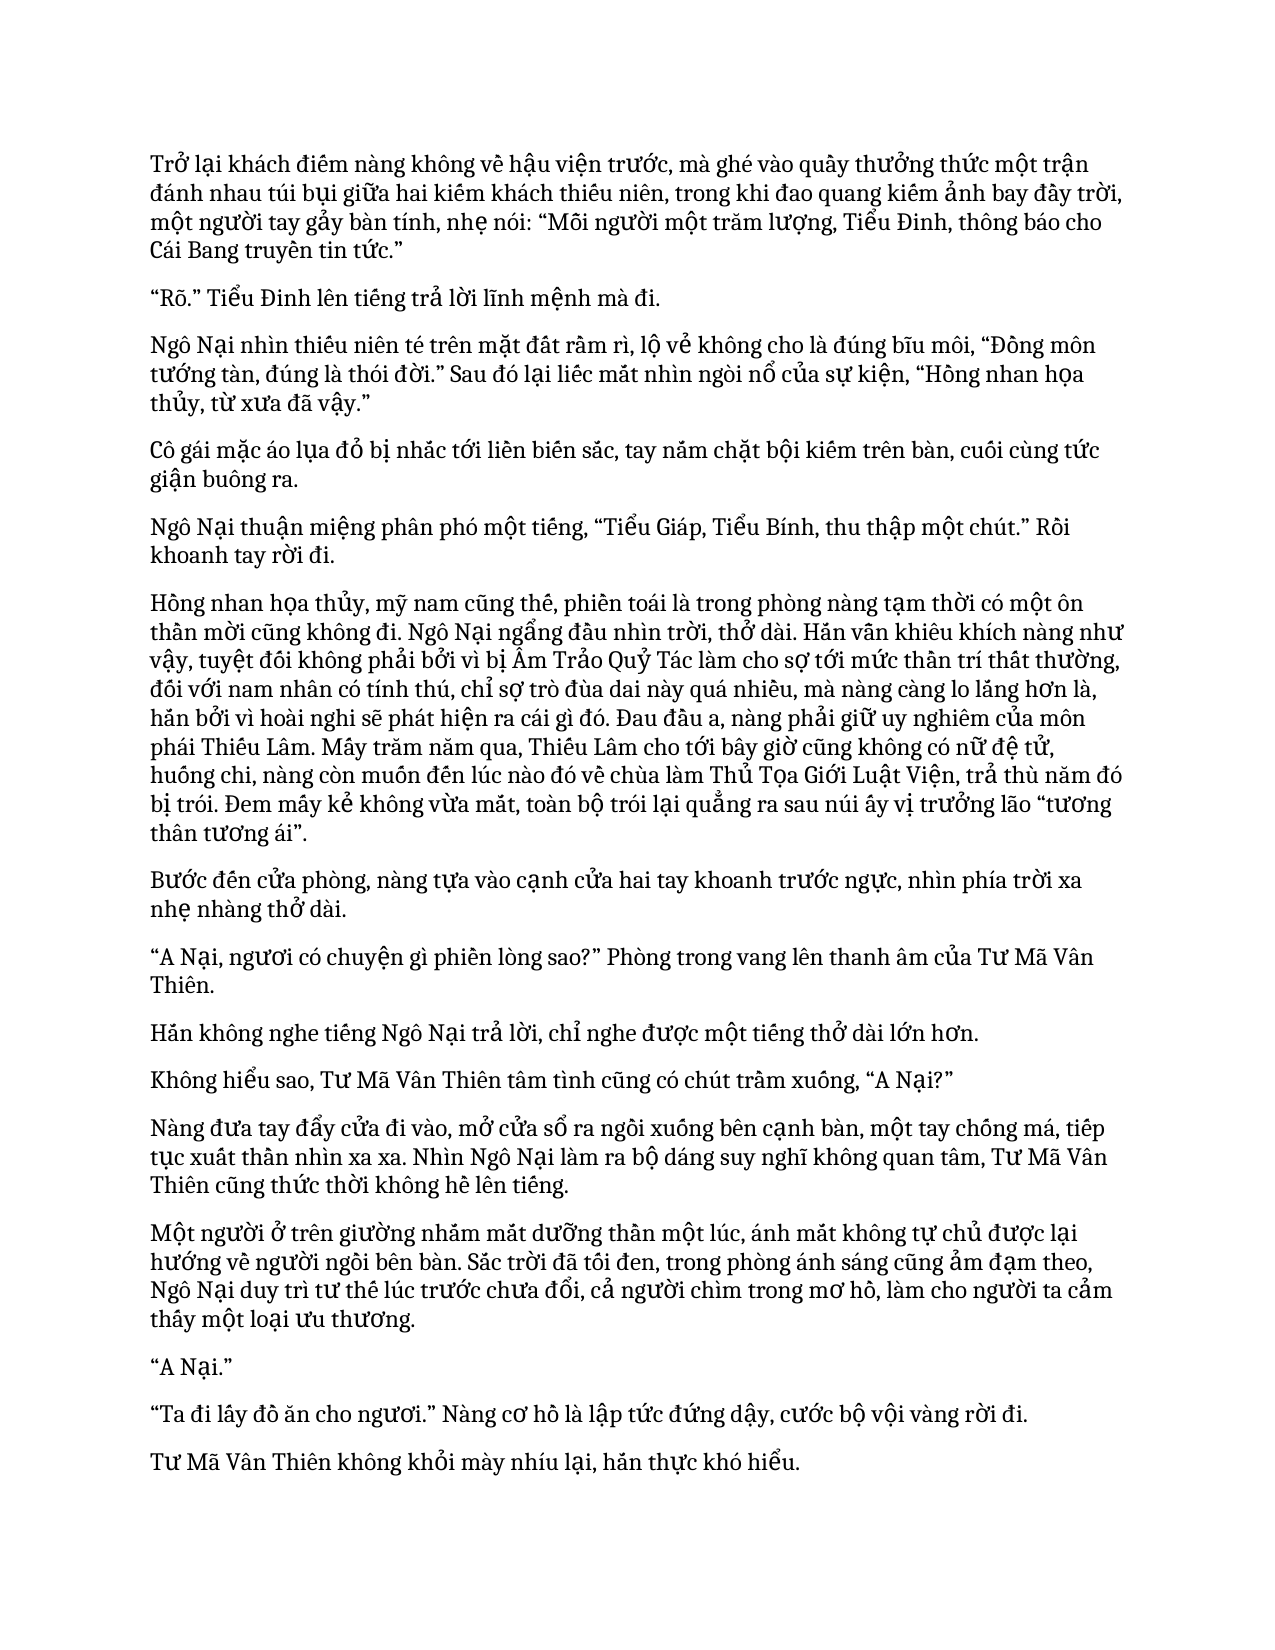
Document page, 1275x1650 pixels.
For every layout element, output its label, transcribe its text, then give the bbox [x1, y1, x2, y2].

text “A Nại.” [150, 1352, 1125, 1381]
text Trở lại khách điếm nàng không về hậu viện trước, mà ghé vào quầy thưởng thức một trận đánh nhau túi bụi giữa hai kiếm khách thiếu niên, trong khi đao quang kiếm ảnh bay đầy trời, một người tay gảy bàn tính, nhẹ nói: “Mỗi người một trăm lượng, Tiểu Đinh, thông báo cho Cái Bang truyền tin tức.” [150, 150, 1125, 265]
text Nàng đưa tay đẩy cửa đi vào, mở cửa sổ ra ngồi xuống bên cạnh bàn, một tay chống má, tiếp tục xuất thần nhìn xa xa. Nhìn Ngô Nại làm ra bộ dáng suy nghĩ không quan tâm, Tư Mã Vân Thiên cũng thức thời không hề lên tiếng. [150, 1114, 1125, 1200]
text Bước đến cửa phòng, nàng tựa vào cạnh cửa hai tay khoanh trước ngực, nhìn phía trời xa nhẹ nhàng thở dài. [150, 866, 1125, 924]
text Một người ở trên giường nhắm mắt dưỡng thần một lúc, ánh mắt không tự chủ được lại hướng về người ngồi bên bàn. Sắc trời đã tối đen, trong phòng ánh sáng cũng ảm đạm theo, Ngô Nại duy trì tư thế lúc trước chưa đổi, cả người chìm trong mơ hồ, làm cho người ta cảm thấy một loại ưu thương. [150, 1219, 1125, 1334]
text Cô gái mặc áo lụa đỏ bị nhắc tới liền biến sắc, tay nắm chặt bội kiếm trên bàn, cuối cùng tức giận buông ra. [150, 436, 1125, 494]
text Ngô Nại thuận miệng phân phó một tiếng, “Tiểu Giáp, Tiểu Bính, thu thập một chút.” Rồi khoanh tay rời đi. [150, 512, 1125, 570]
text “Rõ.” Tiểu Đinh lên tiếng trả lời lĩnh mệnh mà đi. [150, 284, 1125, 312]
text “Ta đi lấy đồ ăn cho ngươi.” Nàng cơ hồ là lập tức đứng dậy, cước bộ vội vàng rời đi. [150, 1400, 1125, 1429]
text Không hiểu sao, Tư Mã Vân Thiên tâm tình cũng có chút trầm xuống, “A Nại?” [150, 1066, 1125, 1095]
text Tư Mã Vân Thiên không khỏi mày nhíu lại, hắn thực khó hiểu. [150, 1447, 1125, 1476]
text “A Nại, ngươi có chuyện gì phiền lòng sao?” Phòng trong vang lên thanh âm của Tư Mã Vân Thiên. [150, 942, 1125, 1000]
text Hồng nhan họa thủy, mỹ nam cũng thế, phiền toái là trong phòng nàng tạm thời có một ôn thần mời cũng không đi. Ngô Nại ngẩng đầu nhìn trời, thở dài. Hắn vẫn khiêu khích nàng như vậy, tuyệt đối không phải bởi vì bị Âm Trảo Quỷ Tác làm cho sợ tới mức thần trí thất thường, đối với nam nhân có tính thú, chỉ sợ trò đùa dai này quá nhiều, mà nàng càng lo lắng hơn là, hắn bởi vì hoài nghi sẽ phát hiện ra cái gì đó. Đau đầu a, nàng phải giữ uy nghiêm của môn phái Thiếu Lâm. Mấy trăm năm qua, Thiếu Lâm cho tới bây giờ cũng không có nữ đệ tử, huống chi, nàng còn muốn đến lúc nào đó về chùa làm Thủ Tọa Giới Luật Viện, trả thù năm đó bị trói. Đem mấy kẻ không vừa mắt, toàn bộ trói lại quẳng ra sau núi ấy vị trưởng lão “tương thân tương ái”. [150, 589, 1125, 847]
text Hắn không nghe tiếng Ngô Nại trả lời, chỉ nghe được một tiếng thở dài lớn hơn. [150, 1019, 1125, 1047]
text Ngô Nại nhìn thiếu niên té trên mặt đất rầm rì, lộ vẻ không cho là đúng bĩu môi, “Đồng môn tướng tàn, đúng là thói đời.” Sau đó lại liếc mắt nhìn ngòi nổ của sự kiện, “Hồng nhan họa thủy, từ xưa đã vậy.” [150, 331, 1125, 417]
